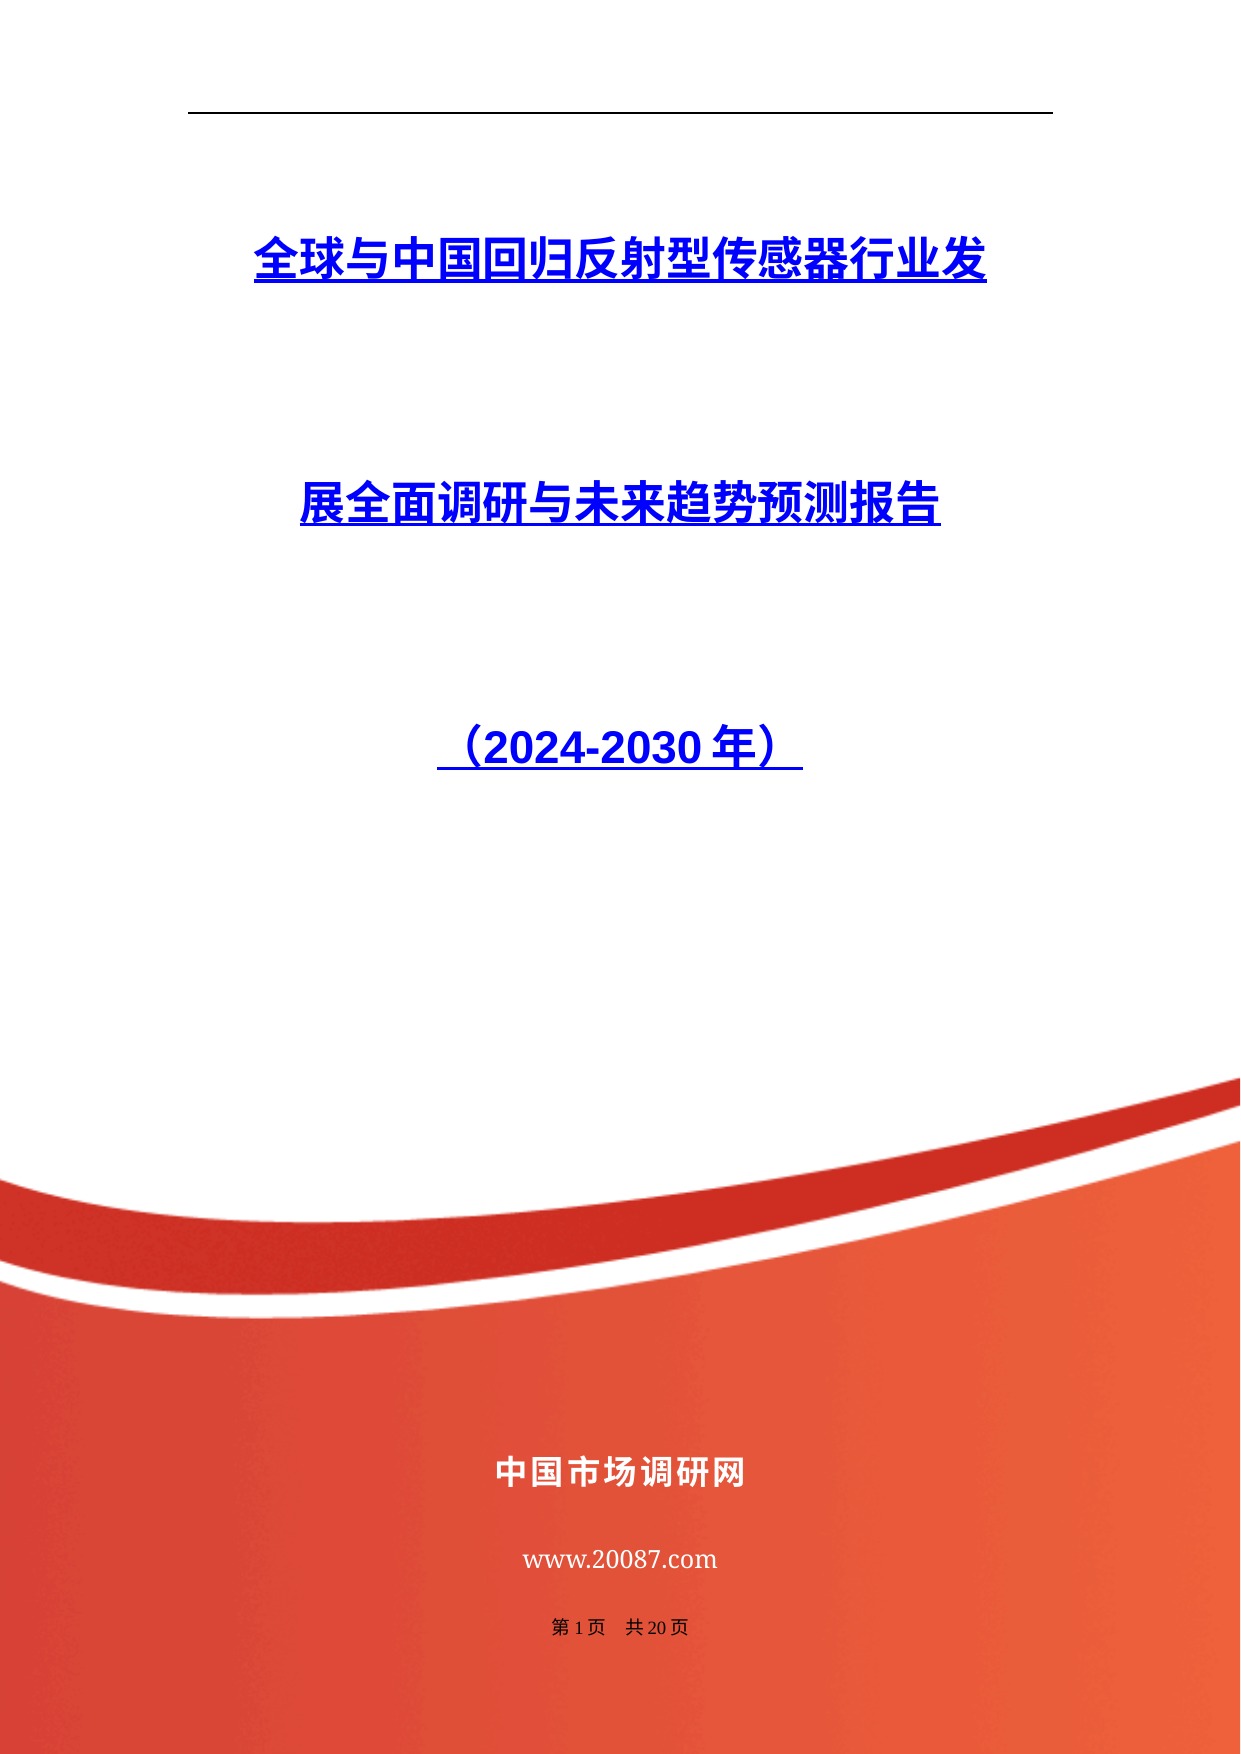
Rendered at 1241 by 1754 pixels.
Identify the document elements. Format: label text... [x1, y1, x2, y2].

text www.20087.com [187, 1526, 1053, 1591]
picture [0, 1006, 1241, 1754]
table_header 全球与中国回归反射型传感器行业发展全面调研与未来趋势预测报告（2024-2030年） [188, 207, 1053, 871]
subtitle 中国市场调研网 [187, 1437, 1053, 1502]
